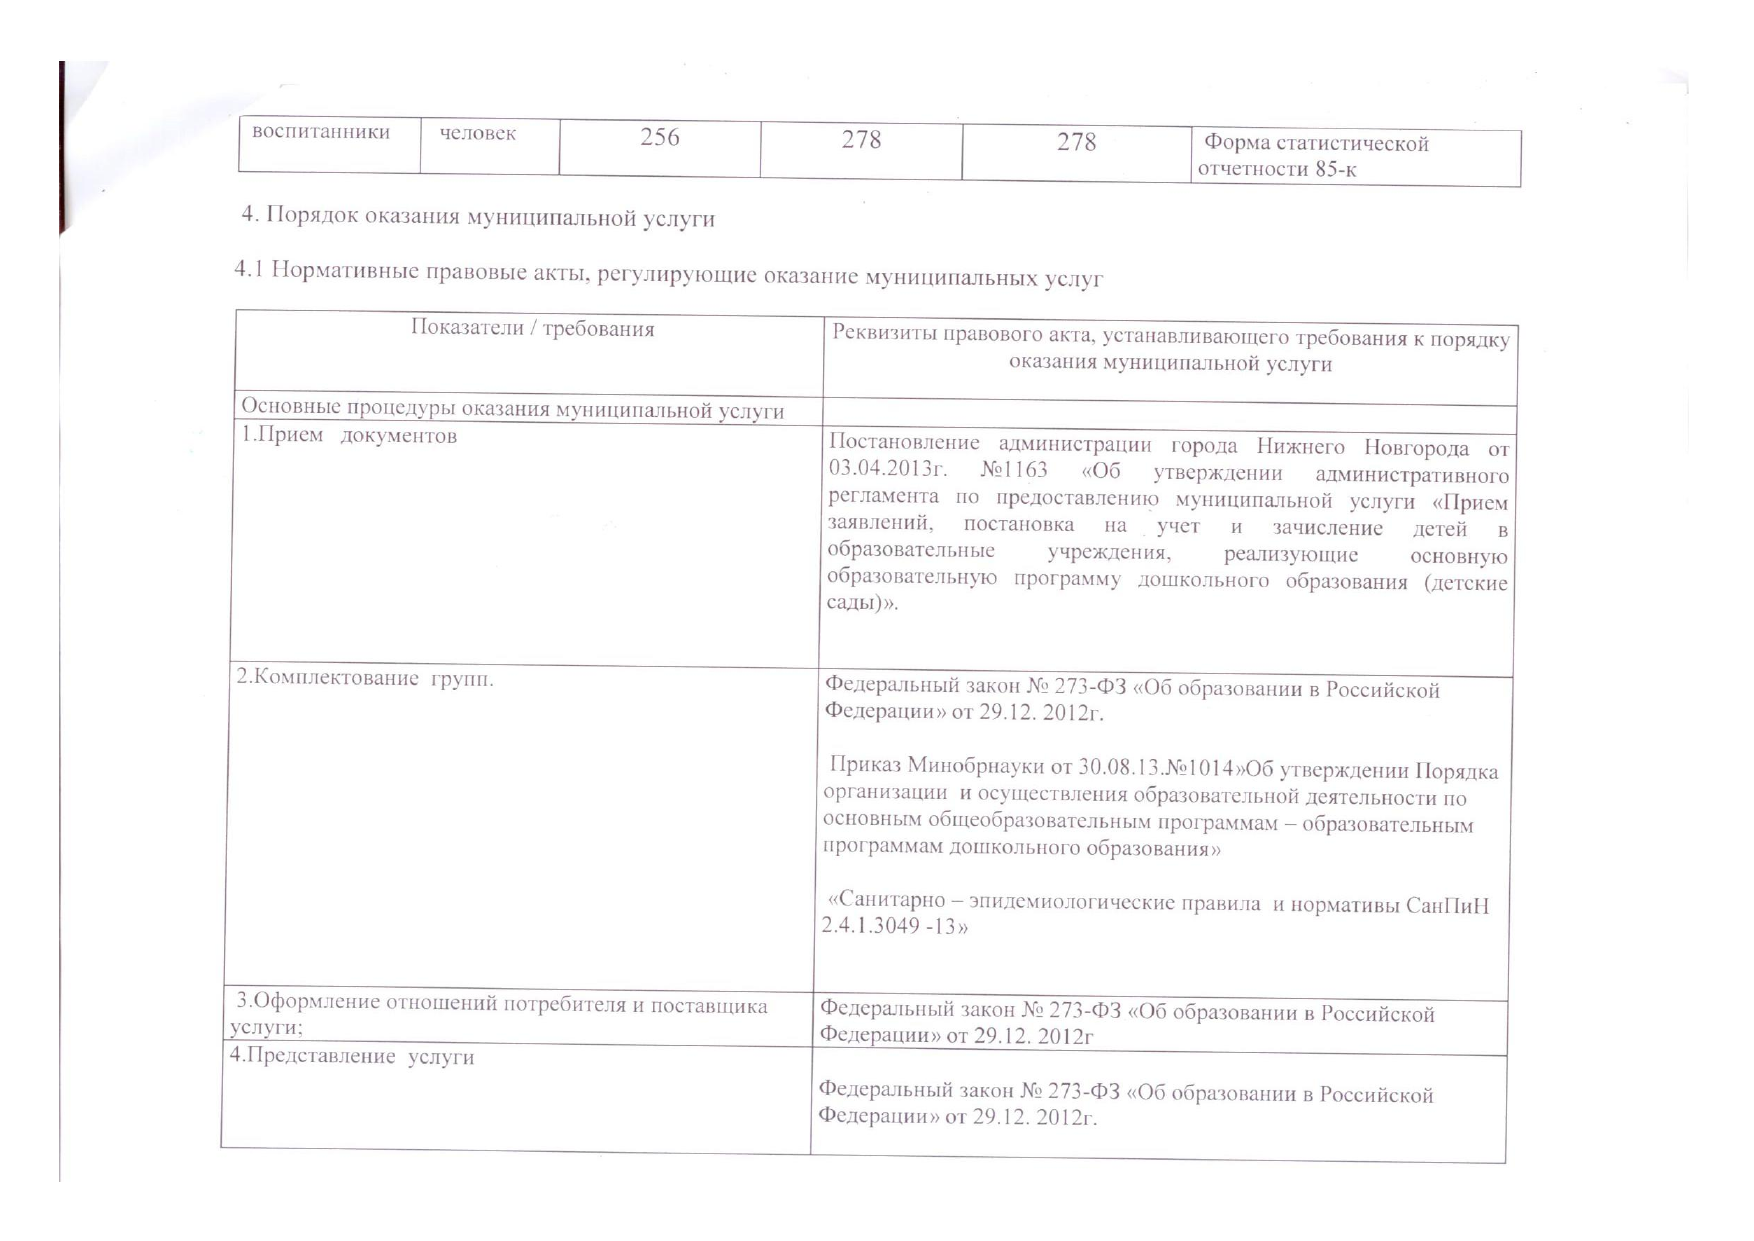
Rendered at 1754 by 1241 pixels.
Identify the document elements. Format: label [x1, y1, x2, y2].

picture [59, 59, 1695, 1182]
